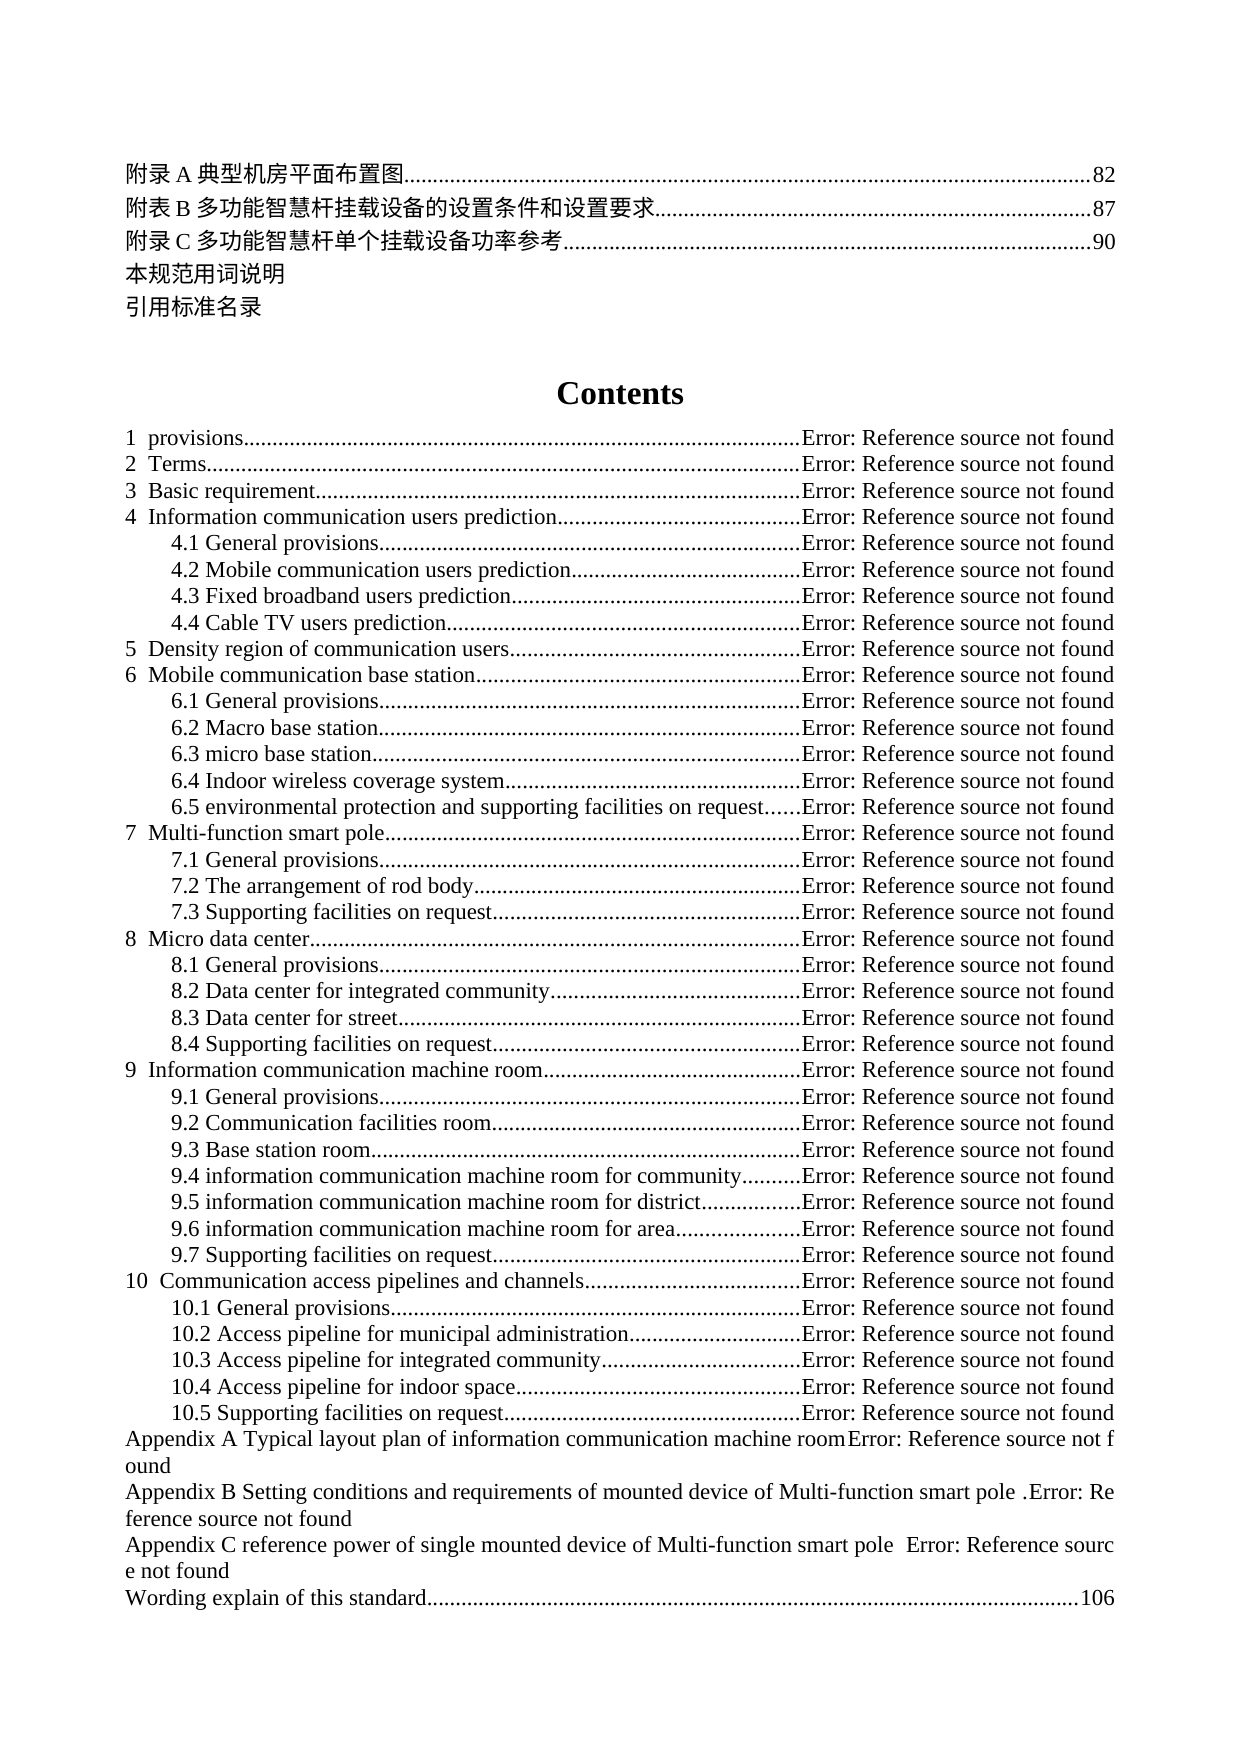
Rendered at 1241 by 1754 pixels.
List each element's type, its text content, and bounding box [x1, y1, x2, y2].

text Contents [125, 373, 1115, 412]
text 10.2 Access pipeline for municipal administration 27 [171, 1320, 1115, 1346]
text 6.4 Indoor wireless coverage system 13 [171, 767, 1115, 793]
text 附录A 典型机房平面布置图 82 [125, 156, 1115, 189]
text 4.1 General provisions 6 [171, 529, 1115, 556]
text 7 Multi-function smart pole 15 [125, 819, 1115, 846]
text Wording explain of this standard 37 [125, 1584, 1115, 1610]
text 8.1 General provisions 17 [171, 951, 1115, 977]
text 6.2 Macro base station 11 [171, 714, 1115, 740]
text Appendix B Setting conditions and requirements of mounted device of Multi-function smart pole 32 [125, 1478, 1115, 1531]
text 6.3 micro base station 13 [171, 740, 1115, 767]
text 7.3 Supporting facilities on request 16 [171, 898, 1115, 925]
text 附表B 多功能智慧杆挂载设备的设置条件和设置要求 87 [125, 189, 1115, 223]
text 本规范用词说明 [125, 256, 1115, 289]
text 7.1 General provisions 15 [171, 846, 1115, 872]
text 10.3 Access pipeline for integrated community 28 [171, 1346, 1115, 1373]
text 5 Density region of communication users 10 [125, 635, 1115, 661]
text 6.1 General provisions 11 [171, 688, 1115, 714]
text Appendix A Typical layout plan of information communication machine room 32 [125, 1426, 1115, 1478]
text 8.3 Data center for street 17 [171, 1004, 1115, 1030]
text 10.1 General provisions 27 [171, 1294, 1115, 1320]
text 10.5 Supporting facilities on request 31 [171, 1399, 1115, 1426]
text 4.4 Cable TV users prediction 8 [171, 608, 1115, 635]
text 6 Mobile communication base station 11 [125, 661, 1115, 688]
text 6.5 environmental protection and supporting facilities on request 14 [171, 793, 1115, 819]
text 9.2 Communication facilities room 19 [171, 1109, 1115, 1136]
text 9.1 General provisions 19 [171, 1083, 1115, 1109]
text 9.3 Base station room 21 [171, 1136, 1115, 1162]
text 4.3 Fixed broadband users prediction 6 [171, 582, 1115, 608]
text 3 Basic requirement 4 [125, 477, 1115, 503]
text 10 Communication access pipelines and channels 27 [125, 1267, 1115, 1294]
text 8.2 Data center for integrated community 17 [171, 977, 1115, 1004]
text 1 provisions 1 [125, 424, 1115, 450]
text 9 Information communication machine room 19 [125, 1057, 1115, 1083]
text 附录C 多功能智慧杆单个挂载设备功率参考 90 [125, 223, 1115, 256]
text Appendix C reference power of single mounted device of Multi-function smart pole 32 [125, 1531, 1115, 1584]
text 4.2 Mobile communication users prediction 6 [171, 556, 1115, 582]
text 4 Information communication users prediction 6 [125, 503, 1115, 529]
text 9.7 Supporting facilities on request 25 [171, 1241, 1115, 1267]
text 10.4 Access pipeline for indoor space 30 [171, 1373, 1115, 1399]
text 8 Micro data center 17 [125, 925, 1115, 951]
text 2 Terms 2 [125, 450, 1115, 477]
text 9.5 information communication machine room for district 23 [171, 1188, 1115, 1215]
text 9.4 information communication machine room for community 21 [171, 1162, 1115, 1188]
text 引用标准名录 [125, 289, 1115, 322]
text 9.6 information communication machine room for area 24 [171, 1215, 1115, 1241]
text 8.4 Supporting facilities on request 18 [171, 1030, 1115, 1057]
text 7.2 The arrangement of rod body 15 [171, 872, 1115, 898]
